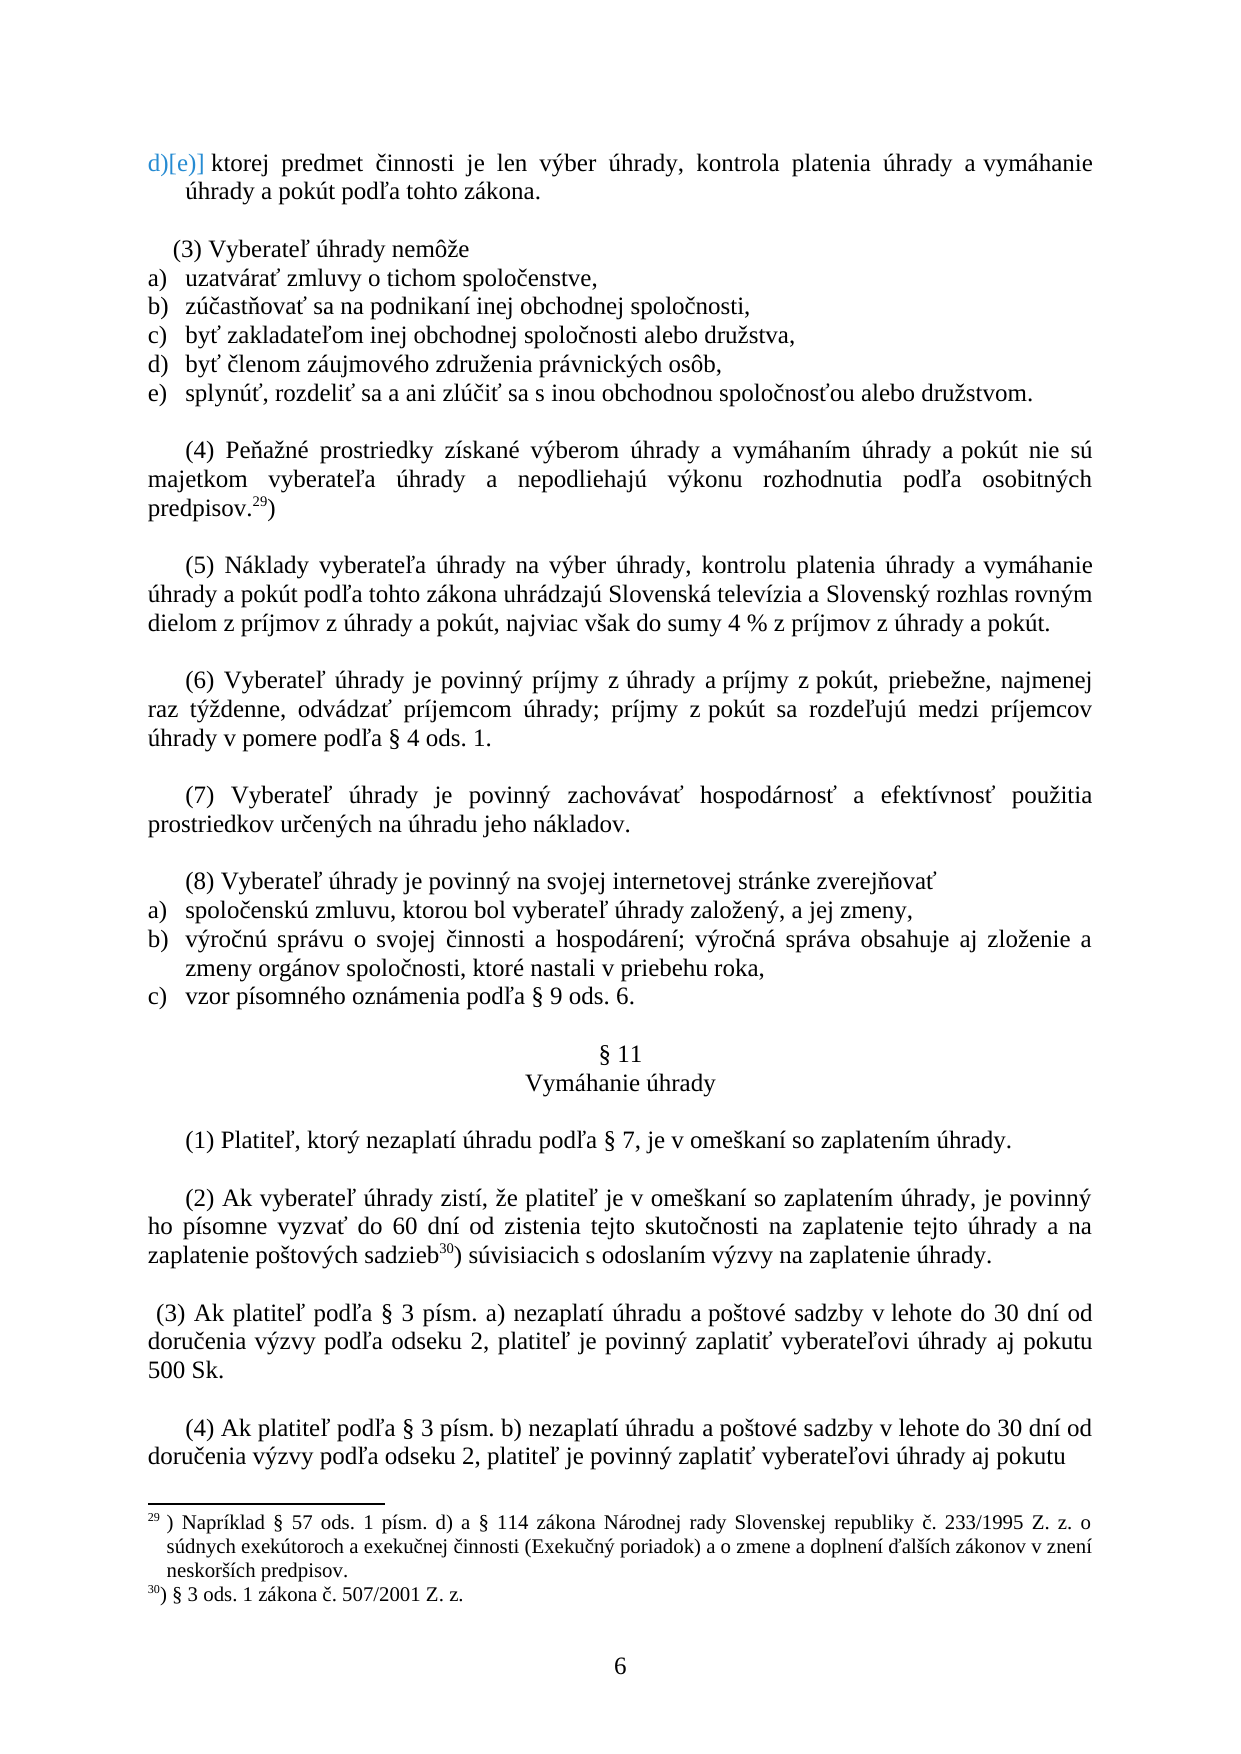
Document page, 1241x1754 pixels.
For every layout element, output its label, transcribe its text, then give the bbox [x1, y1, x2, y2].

text § 11 [148, 1039, 1093, 1068]
list výročnú správu o svojej činnosti a hospodárení; výročná správa obsahuje aj zloženie a zmeny orgánov spoločnosti, ktoré nastali v priebehu roka, [148, 924, 1093, 981]
text (5) Náklady vyberateľa úhrady na výber úhrady, kontrolu platenia úhrady a vymáhanie úhrady a pokút podľa tohto zákona uhrádzajú Slovenská televízia a Slovenský rozhlas rovným dielom z príjmov z úhrady a pokút, najviac však do sumy 4 % z príjmov z úhrady a pokút. [148, 550, 1093, 636]
text (8) Vyberateľ úhrady je povinný na svojej internetovej stránke zverejňovať [148, 866, 1093, 895]
text (7) Vyberateľ úhrady je povinný zachovávať hospodárnosť a efektívnosť použitia prostriedkov určených na úhradu jeho nákladov. [148, 780, 1093, 838]
list spoločenskú zmluvu, ktorou bol vyberateľ úhrady založený, a jej zmeny, [148, 895, 1093, 924]
text (4) Ak platiteľ podľa § 3 písm. b) nezaplatí úhradu a poštové sadzby v lehote do 30 dní od doručenia výzvy podľa odseku 2, platiteľ je povinný zaplatiť vyberateľovi úhrady aj pokutu [148, 1413, 1093, 1470]
text (6) Vyberateľ úhrady je povinný príjmy z úhrady a príjmy z pokút, priebežne, najmenej raz týždenne, odvádzať príjemcom úhrady; príjmy z pokút sa rozdeľujú medzi príjemcov úhrady v pomere podľa § 4 ods. 1. [148, 665, 1093, 751]
list byť členom záujmového združenia právnických osôb, [148, 349, 1093, 378]
text (4) Peňažné prostriedky získané výberom úhrady a vymáhaním úhrady a pokút nie sú majetkom vyberateľa úhrady a nepodliehajú výkonu rozhodnutia podľa osobitných predpisov.) [148, 435, 1093, 521]
text (2) Ak vyberateľ úhrady zistí, že platiteľ je v omeškaní so zaplatením úhrady, je povinný ho písomne vyzvať do 60 dní od zistenia tejto skutočnosti na zaplatenie tejto úhrady a na zaplatenie poštových sadzieb) súvisiacich s odoslaním výzvy na zaplatenie úhrady. [148, 1183, 1093, 1269]
list byť zakladateľom inej obchodnej spoločnosti alebo družstva, [148, 320, 1093, 349]
text Vymáhanie úhrady [148, 1068, 1093, 1096]
text (3) Vyberateľ úhrady nemôže [148, 234, 1093, 263]
list ktorej predmet činnosti je len výber úhrady, kontrola platenia úhrady a vymáhanie úhrady a pokút podľa tohto zákona. [148, 148, 1093, 205]
text (1) Platiteľ, ktorý nezaplatí úhradu podľa § 7, je v omeškaní so zaplatením úhrady. [148, 1125, 1093, 1154]
list zúčastňovať sa na podnikaní inej obchodnej spoločnosti, [148, 291, 1093, 320]
text (3) Ak platiteľ podľa § 3 písm. a) nezaplatí úhradu a poštové sadzby v lehote do 30 dní od doručenia výzvy podľa odseku 2, platiteľ je povinný zaplatiť vyberateľovi úhrady aj pokutu 500 Sk. [148, 1298, 1093, 1384]
list splynúť, rozdeliť sa a ani zlúčiť sa s inou obchodnou spoločnosťou alebo družstvom. [148, 378, 1093, 406]
list uzatvárať zmluvy o tichom spoločenstve, [148, 263, 1093, 291]
list vzor písomného oznámenia podľa § 9 ods. 6. [148, 981, 1093, 1010]
